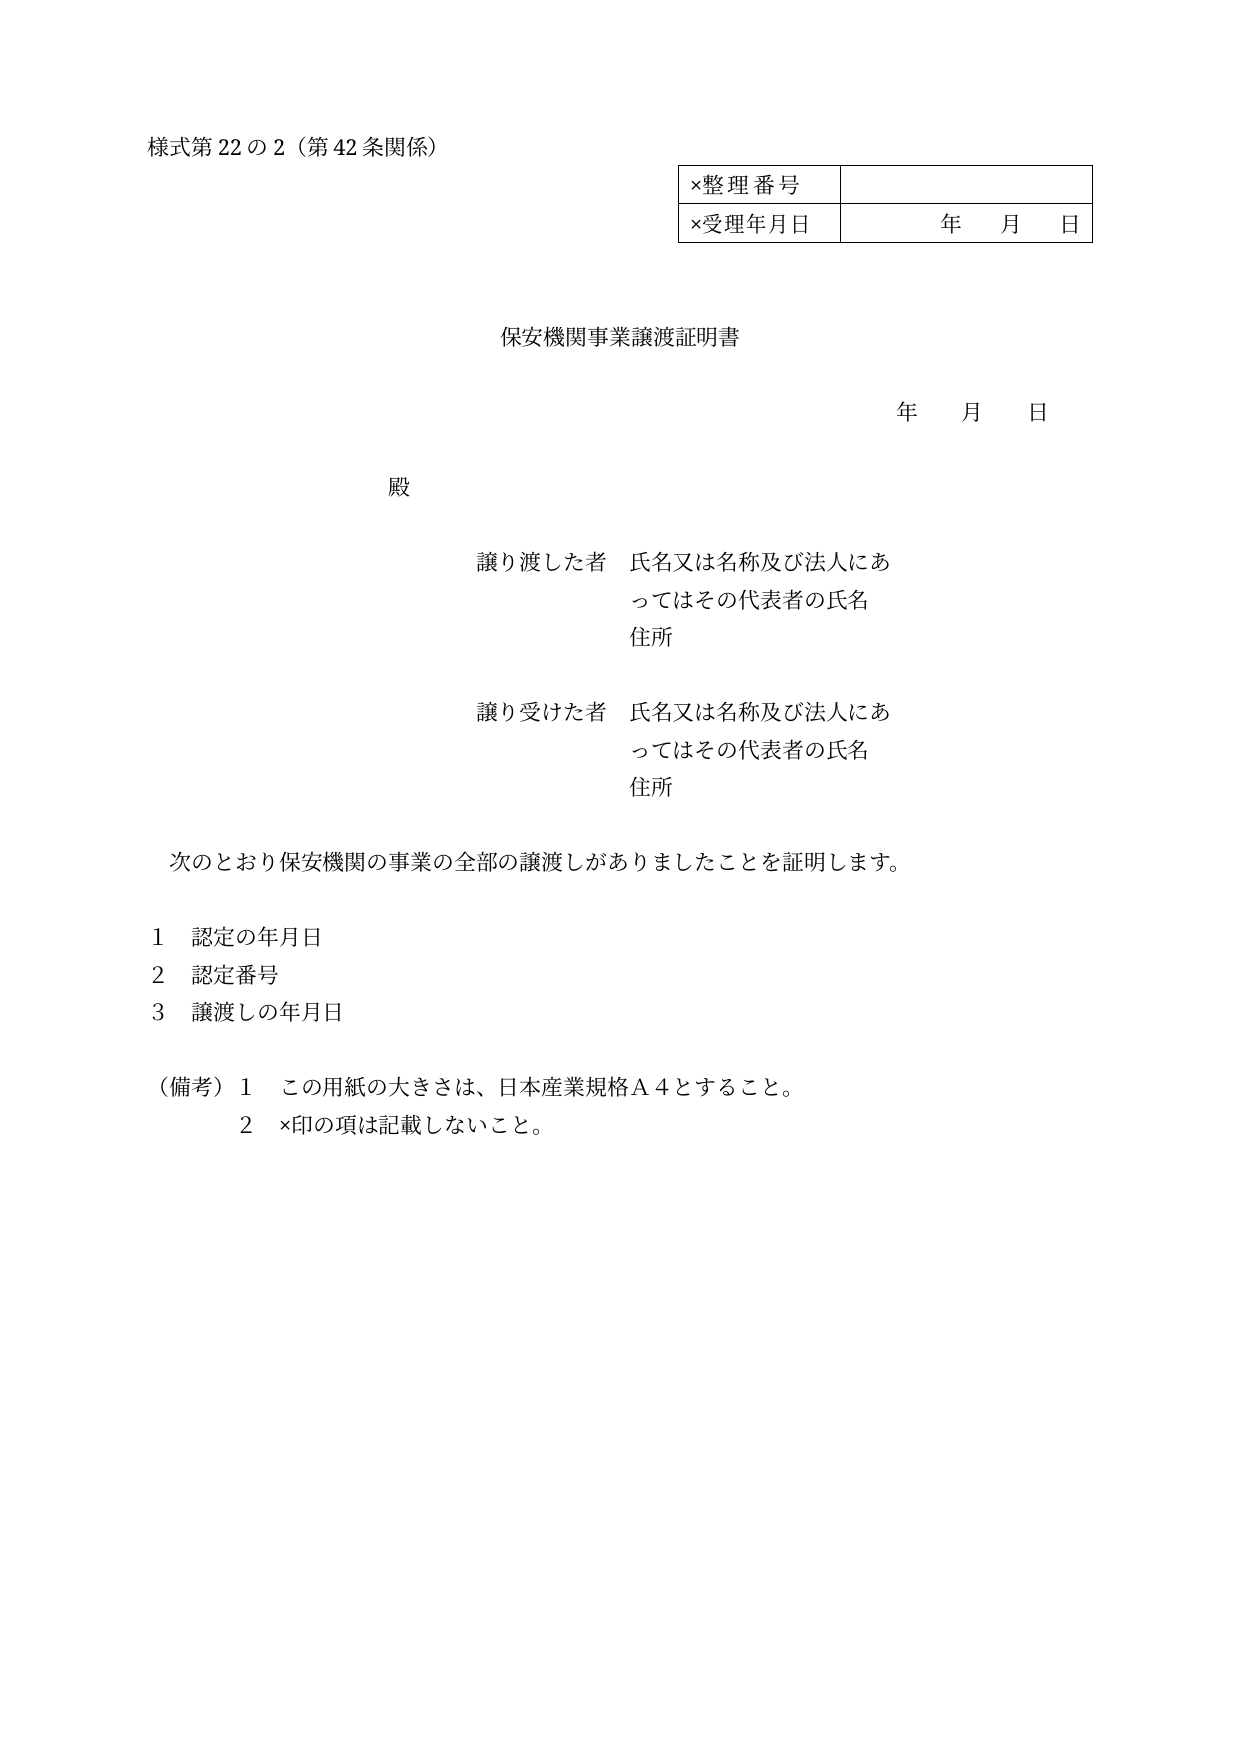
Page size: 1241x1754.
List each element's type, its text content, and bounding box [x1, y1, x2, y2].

text ってはその代表者の氏名 [629, 730, 1092, 768]
text 年 月 日 [148, 393, 1049, 430]
text （備考）１ この用紙の大きさは、日本産業規格Ａ４とすること。 [148, 1068, 1092, 1105]
table_cell ×受理年月日 [679, 204, 840, 242]
table_header ×整理番号 [679, 166, 840, 203]
text ２ ×印の項は記載しないこと。 [235, 1105, 1092, 1143]
text 住所 [629, 618, 1092, 655]
text １ 認定の年月日 [148, 918, 1092, 955]
table_cell 年 月 日 [841, 204, 1092, 242]
text ２ 認定番号 [148, 955, 1092, 993]
text 譲り渡した者 氏名又は名称及び法人にあ [476, 543, 1092, 580]
text 殿 [169, 468, 1092, 505]
table_header [841, 166, 1092, 203]
text ってはその代表者の氏名 [629, 580, 1092, 618]
text 様式第22の2（第42条関係） [148, 127, 1092, 164]
text 住所 [629, 768, 1092, 805]
text 譲り受けた者 氏名又は名称及び法人にあ [476, 693, 1092, 730]
text ３ 譲渡しの年月日 [148, 993, 1092, 1030]
text 次のとおり保安機関の事業の全部の譲渡しがありましたことを証明します。 [148, 843, 1092, 880]
text 保安機関事業譲渡証明書 [148, 318, 1092, 355]
